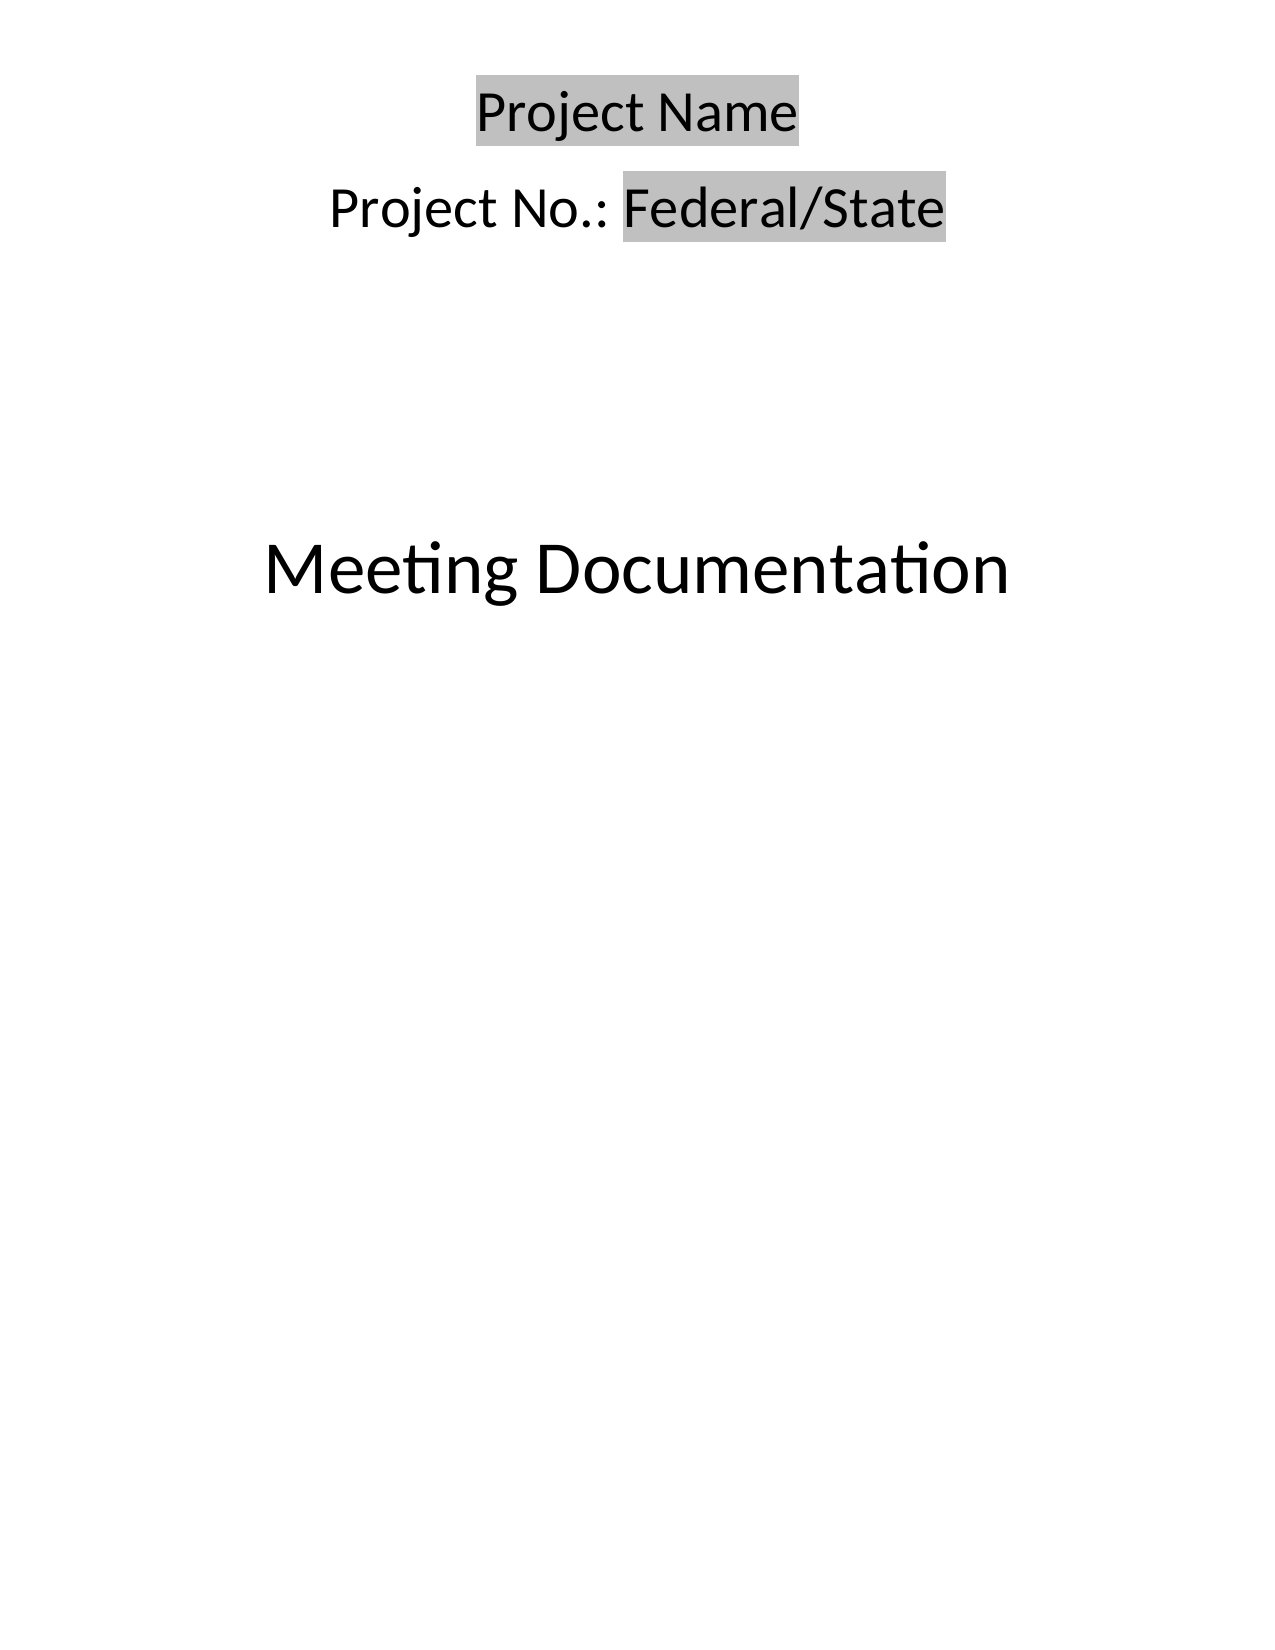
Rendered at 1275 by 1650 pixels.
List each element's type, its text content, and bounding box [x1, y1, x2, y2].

text Meeting Documentation [150, 521, 1125, 612]
